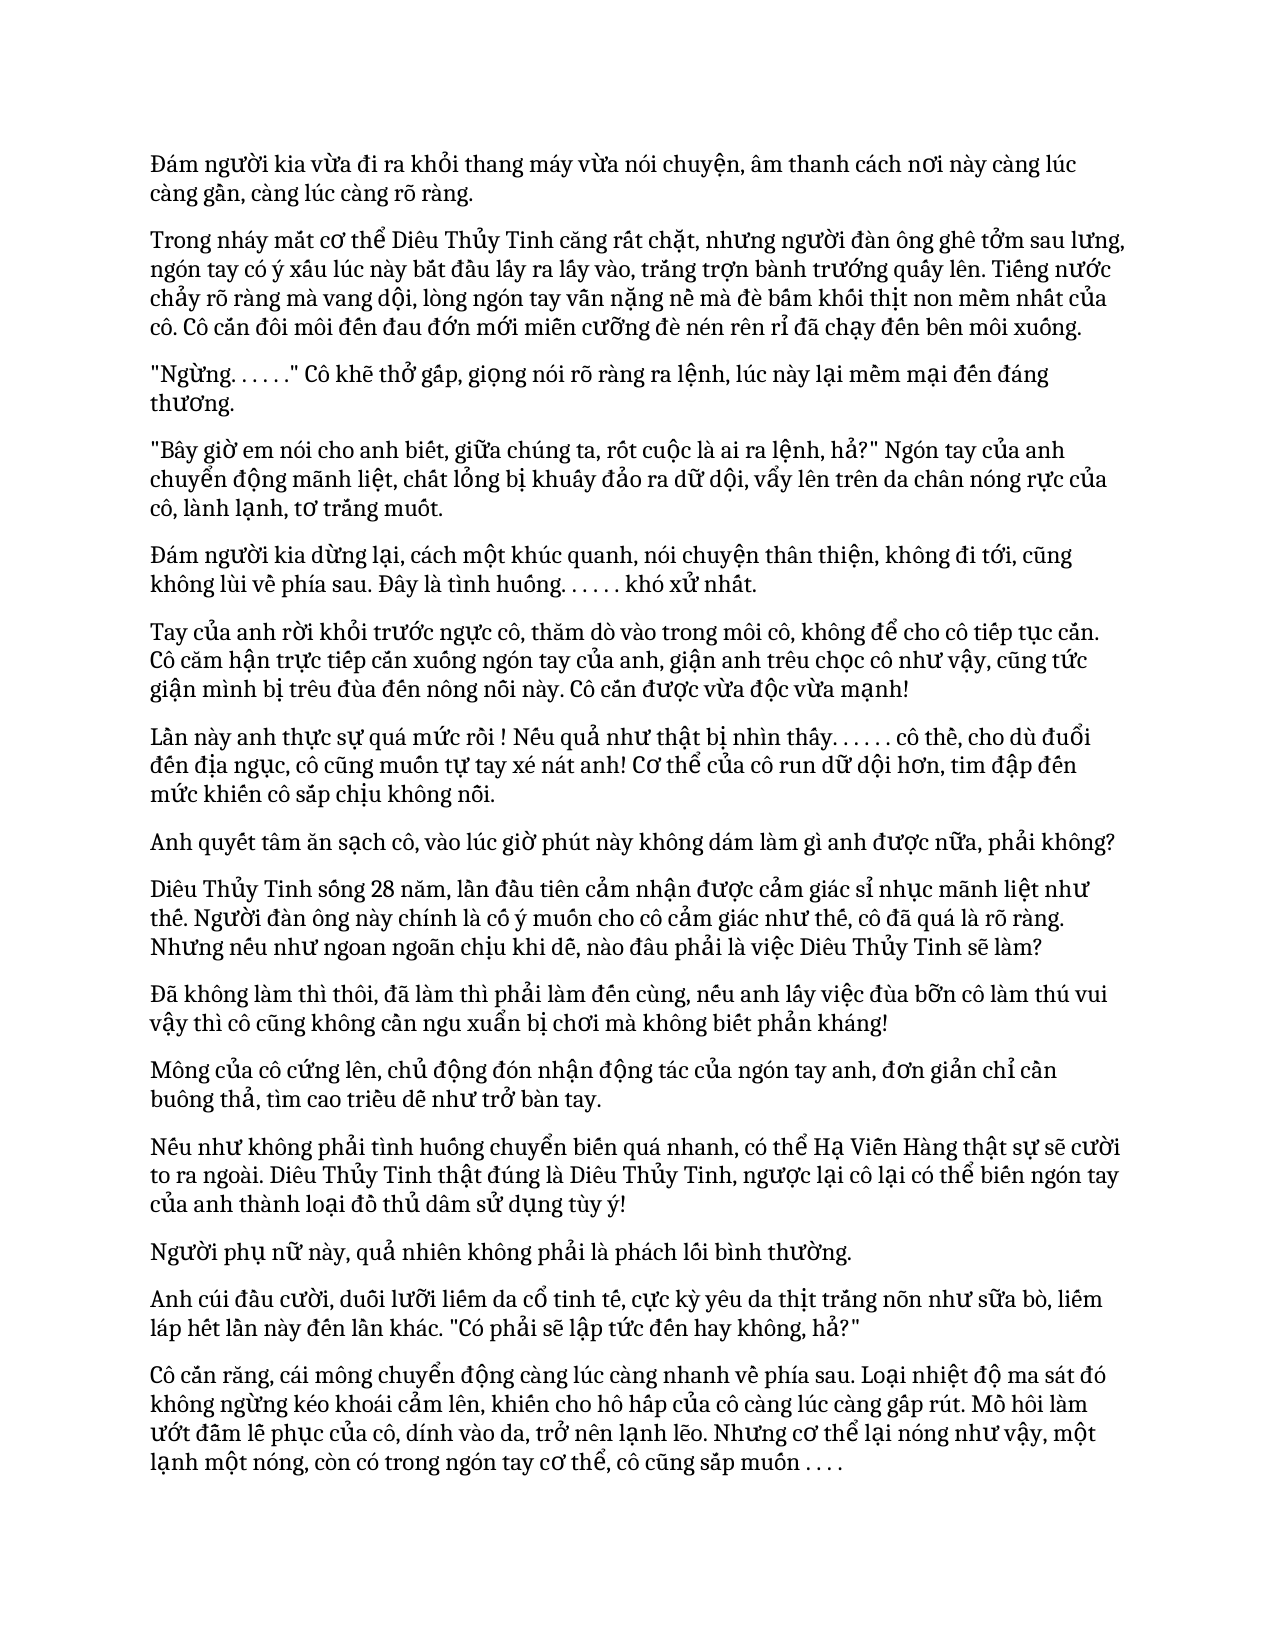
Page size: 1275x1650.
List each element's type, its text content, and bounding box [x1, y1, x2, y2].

text "Ngừng. . . . . ." Cô khẽ thở gấp, giọng nói rõ ràng ra lệnh, lúc này lại mềm mại đến đáng thương. [150, 360, 1125, 417]
text Đã không làm thì thôi, đã làm thì phải làm đến cùng, nếu anh lấy việc đùa bỡn cô làm thú vui vậy thì cô cũng không cần ngu xuẩn bị chơi mà không biết phản kháng! [150, 980, 1125, 1037]
text Nếu như không phải tình huống chuyển biến quá nhanh, có thể Hạ Viễn Hàng thật sự sẽ cười to ra ngoài. Diêu Thủy Tinh thật đúng là Diêu Thủy Tinh, ngược lại cô lại có thể biến ngón tay của anh thành loại đồ thủ dâm sử dụng tùy ý! [150, 1132, 1125, 1219]
text "Bây giờ em nói cho anh biết, giữa chúng ta, rốt cuộc là ai ra lệnh, hả?" Ngón tay của anh chuyển động mãnh liệt, chất lỏng bị khuấy đảo ra dữ dội, vẩy lên trên da chân nóng rực của cô, lành lạnh, tơ trắng muốt. [150, 436, 1125, 522]
text Cô cắn răng, cái mông chuyển động càng lúc càng nhanh về phía sau. Loại nhiệt độ ma sát đó không ngừng kéo khoái cảm lên, khiến cho hô hấp của cô càng lúc càng gấp rút. Mồ hôi làm ướt đẫm lễ phục của cô, dính vào da, trở nên lạnh lẽo. Nhưng cơ thể lại nóng như vậy, một lạnh một nóng, còn có trong ngón tay cơ thể, cô cũng sắp muốn . . . . [150, 1361, 1125, 1476]
text Đám người kia dừng lại, cách một khúc quanh, nói chuyện thân thiện, không đi tới, cũng không lùi về phía sau. Đây là tình huống. . . . . . khó xử nhất. [150, 541, 1125, 599]
text Trong nháy mắt cơ thể Diêu Thủy Tinh căng rất chặt, nhưng người đàn ông ghê tởm sau lưng, ngón tay có ý xấu lúc này bắt đầu lấy ra lấy vào, trắng trợn bành trướng quấy lên. Tiếng nước chảy rõ ràng mà vang dội, lòng ngón tay vẫn nặng nề mà đè bấm khối thịt non mềm nhất của cô. Cô cắn đôi môi đến đau đớn mới miễn cưỡng đè nén rên rỉ đã chạy đến bên môi xuống. [150, 226, 1125, 341]
text Người phụ nữ này, quả nhiên không phải là phách lối bình thường. [150, 1237, 1125, 1266]
text Đám người kia vừa đi ra khỏi thang máy vừa nói chuyện, âm thanh cách nơi này càng lúc càng gần, càng lúc càng rõ ràng. [150, 150, 1125, 207]
text Tay của anh rời khỏi trước ngực cô, thăm dò vào trong môi cô, không để cho cô tiếp tục cắn. Cô căm hận trực tiếp cắn xuống ngón tay của anh, giận anh trêu chọc cô như vậy, cũng tức giận mình bị trêu đùa đến nông nỗi này. Cô cắn được vừa độc vừa mạnh! [150, 617, 1125, 704]
text Anh cúi đầu cười, duỗi lưỡi liếm da cổ tinh tế, cực kỳ yêu da thịt trắng nõn như sữa bò, liếm láp hết lần này đến lần khác. "Có phải sẽ lập tức đến hay không, hả?" [150, 1285, 1125, 1342]
text Lần này anh thực sự quá mức rồi ! Nếu quả như thật bị nhìn thấy. . . . . . cô thề, cho dù đuổi đến địa ngục, cô cũng muốn tự tay xé nát anh! Cơ thể của cô run dữ dội hơn, tim đập đến mức khiến cô sắp chịu không nỗi. [150, 722, 1125, 809]
text Diêu Thủy Tinh sống 28 năm, lần đầu tiên cảm nhận được cảm giác sỉ nhục mãnh liệt như thế. Người đàn ông này chính là cố ý muốn cho cô cảm giác như thế, cô đã quá là rõ ràng. Nhưng nếu như ngoan ngoãn chịu khi dễ, nào đâu phải là việc Diêu Thủy Tinh sẽ làm? [150, 875, 1125, 961]
text Anh quyết tâm ăn sạch cô, vào lúc giờ phút này không dám làm gì anh được nữa, phải không? [150, 827, 1125, 856]
text Mông của cô cứng lên, chủ động đón nhận động tác của ngón tay anh, đơn giản chỉ cần buông thả, tìm cao triều dễ như trở bàn tay. [150, 1056, 1125, 1114]
